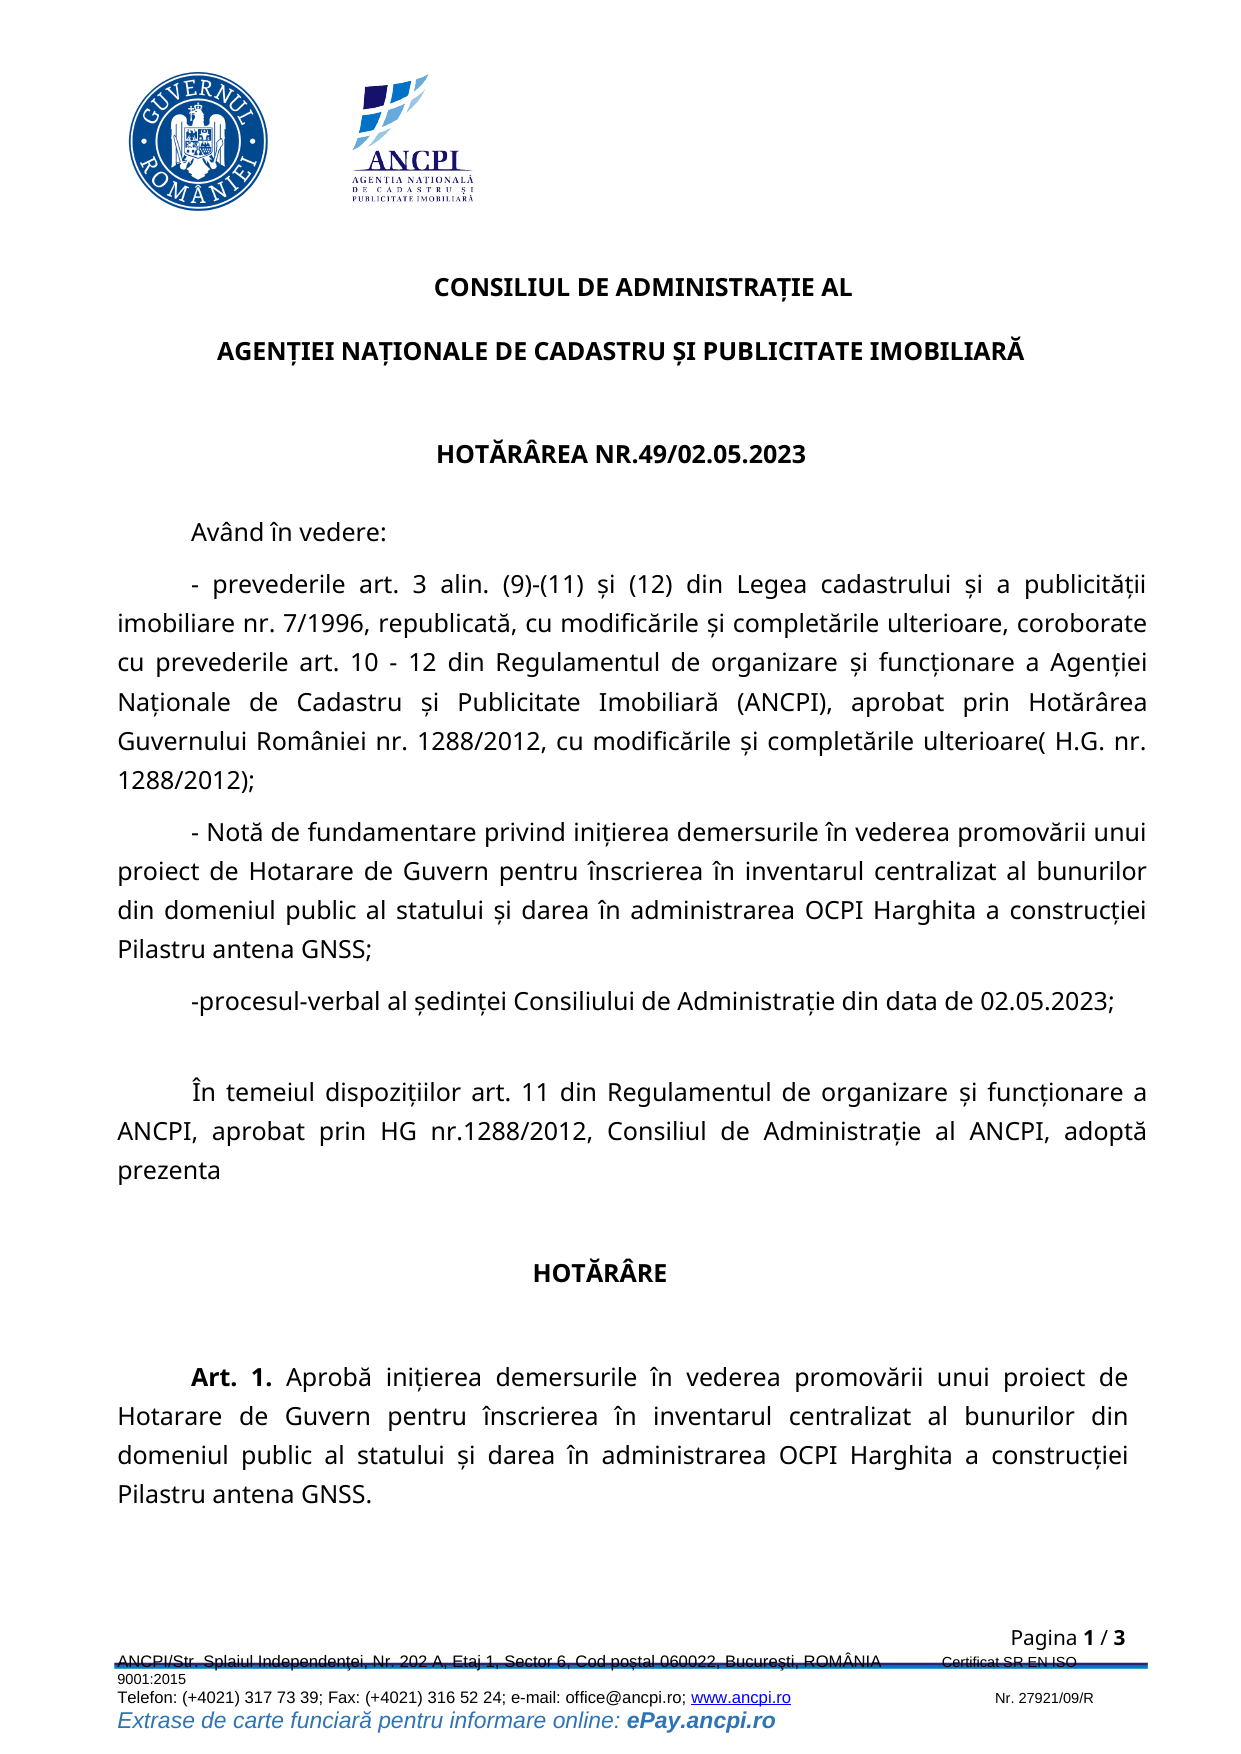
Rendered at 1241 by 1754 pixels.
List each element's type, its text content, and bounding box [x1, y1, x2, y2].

picture [517, 1658, 534, 1666]
picture [273, 1658, 278, 1666]
picture [654, 1658, 662, 1666]
picture [410, 1658, 415, 1666]
picture [252, 1658, 259, 1666]
picture [191, 1658, 212, 1666]
picture [170, 1658, 181, 1666]
picture [440, 1658, 453, 1666]
picture [416, 1658, 436, 1666]
picture [142, 1658, 153, 1666]
text HOTĂRÂREA NR.49/02.05.2023 [117, 437, 1125, 471]
picture [598, 1658, 603, 1666]
picture [1054, 1658, 1063, 1666]
picture [480, 1658, 489, 1666]
text HOTĂRÂRE [51, 1256, 1148, 1290]
picture [301, 1658, 309, 1666]
picture [279, 1658, 288, 1666]
text CONSILIUL DE ADMINISTRAȚIE AL [98, 269, 1113, 303]
list Art. 1. Aprobă inițierea demersurile în vederea promovării unui proiect de Hotarare de Guvern pentru înscrierea în inventarul centralizat al bunurilor din domeniul public al statului și darea în administrarea OCPI Harghita a construcției Pilastru antena GNSS. [117, 1359, 1129, 1511]
picture [338, 63, 487, 212]
picture [1039, 1658, 1045, 1666]
picture [640, 1658, 648, 1666]
picture [793, 1658, 804, 1666]
picture [1067, 1658, 1074, 1666]
picture [352, 1658, 360, 1666]
picture [283, 1658, 291, 1666]
picture [1030, 1658, 1038, 1666]
picture [680, 1658, 685, 1666]
picture [1046, 1658, 1052, 1666]
picture [549, 1658, 558, 1666]
picture [779, 1658, 787, 1666]
picture [868, 1658, 874, 1666]
text - Notă de fundamentare privind inițierea demersurile în vederea promovării unui proiect de Hotarare de Guvern pentru înscrierea în inventarul centralizat al bunurilor din domeniul public al statului și darea în administrarea OCPI Harghita a construcției Pilastru antena GNSS; [117, 814, 1148, 966]
text În temeiul dispozițiilor art. 11 din Regulamentul de organizare şi funcţionare a ANCPI, aprobat prin HG nr.1288/2012, Consiliul de Administrație al ANCPI, adoptă prezenta [117, 1074, 1148, 1187]
picture [114, 1658, 121, 1669]
picture [943, 1658, 966, 1666]
text - prevederile art. 3 alin. (9)-(11) și (12) din Legea cadastrului și a publicității imobiliare nr. 7/1996, republicată, cu modificările și completările ulterioare, coroborate cu prevederile art. 10 - 12 din Regulamentul de organizare şi funcţionare a Agenţiei Naţionale de Cadastru şi Publicitate Imobiliară (ANCPI), aprobat prin Hotărârea Guvernului României nr. 1288/2012, cu modificările și completările ulterioare( H.G. nr. 1288/2012); [117, 567, 1148, 797]
picture [617, 1658, 627, 1666]
picture [662, 1658, 667, 1666]
picture [206, 1658, 215, 1666]
picture [329, 1658, 337, 1666]
picture [348, 1658, 357, 1666]
picture [671, 1658, 680, 1666]
picture [604, 1658, 611, 1666]
picture [315, 1658, 320, 1666]
picture [975, 1658, 996, 1666]
picture [1075, 1658, 1148, 1669]
picture [455, 1658, 464, 1666]
text AGENȚIEI NAȚIONALE DE CADASTRU ȘI PUBLICITATE IMOBILIARĂ [117, 333, 1125, 367]
picture [507, 1658, 522, 1666]
picture [806, 1658, 817, 1666]
picture [631, 1658, 638, 1666]
picture [696, 1658, 726, 1666]
picture [320, 1658, 325, 1666]
picture [841, 1658, 846, 1666]
picture [833, 1658, 839, 1666]
picture [627, 1658, 635, 1666]
picture [466, 1658, 474, 1666]
picture [817, 1658, 826, 1666]
picture [1021, 1658, 1028, 1666]
picture [1005, 1658, 1014, 1666]
picture [577, 1658, 594, 1666]
picture [297, 1658, 306, 1666]
picture [997, 1658, 1011, 1666]
text Având în vedere: [117, 515, 1141, 549]
picture [226, 1658, 233, 1666]
picture [1057, 1658, 1067, 1666]
picture [127, 71, 269, 212]
picture [491, 1658, 513, 1666]
picture [326, 1658, 334, 1666]
picture [770, 1658, 783, 1666]
picture [558, 1658, 577, 1666]
picture [744, 1658, 754, 1666]
picture [690, 1658, 695, 1666]
picture [765, 1658, 775, 1666]
picture [878, 1658, 943, 1666]
picture [967, 1658, 973, 1666]
picture [155, 1658, 165, 1666]
text -procesul-verbal al ședinței Consiliului de Administrație din data de 02.05.2023; [117, 983, 1148, 1017]
picture [175, 1658, 184, 1666]
picture [728, 1658, 737, 1666]
picture [536, 1658, 544, 1666]
picture [362, 1658, 373, 1666]
picture [387, 1658, 410, 1666]
